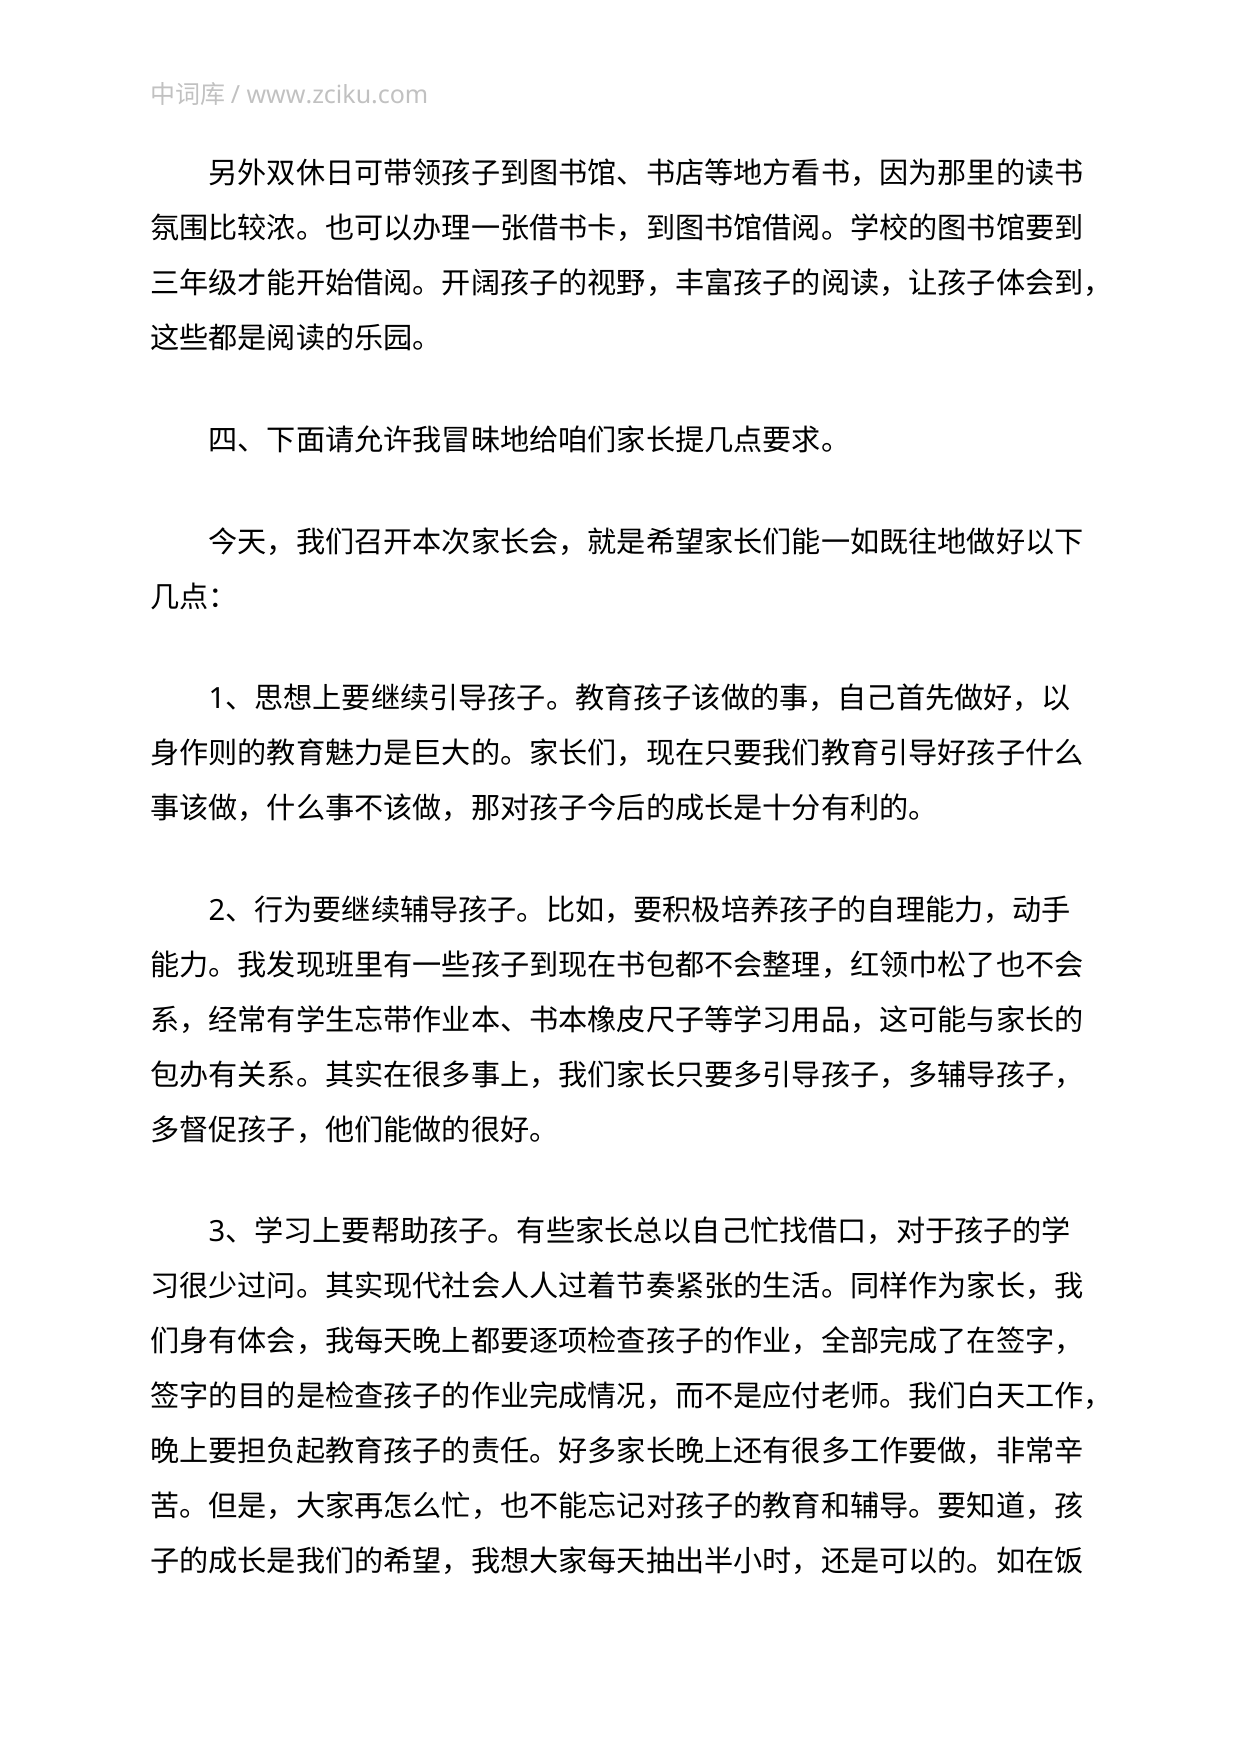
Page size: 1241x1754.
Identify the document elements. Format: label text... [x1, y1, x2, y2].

text 1、思想上要继续引导孩子。教育孩子该做的事，自己首先做好，以身作则的教育魅力是巨大的。家长们，现在只要我们教育引导好孩子什么事该做，什么事不该做，那对孩子今后的成长是十分有利的。 [150, 675, 1090, 827]
text 另外双休日可带领孩子到图书馆、书店等地方看书，因为那里的读书氛围比较浓。也可以办理一张借书卡，到图书馆借阅。学校的图书馆要到三年级才能开始借阅。开阔孩子的视野，丰富孩子的阅读，让孩子体会到，这些都是阅读的乐园。 [150, 150, 1090, 357]
text 四、下面请允许我冒昧地给咱们家长提几点要求。 [150, 416, 1090, 459]
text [150, 1208, 1090, 1580]
text 今天，我们召开本次家长会，就是希望家长们能一如既往地做好以下几点： [150, 518, 1090, 615]
text 2、行为要继续辅导孩子。比如，要积极培养孩子的自理能力，动手能力。我发现班里有一些孩子到现在书包都不会整理，红领巾松了也不会系，经常有学生忘带作业本、书本橡皮尺子等学习用品，这可能与家长的包办有关系。其实在很多事上，我们家长只要多引导孩子，多辅导孩子，多督促孩子，他们能做的很好。 [150, 887, 1090, 1148]
